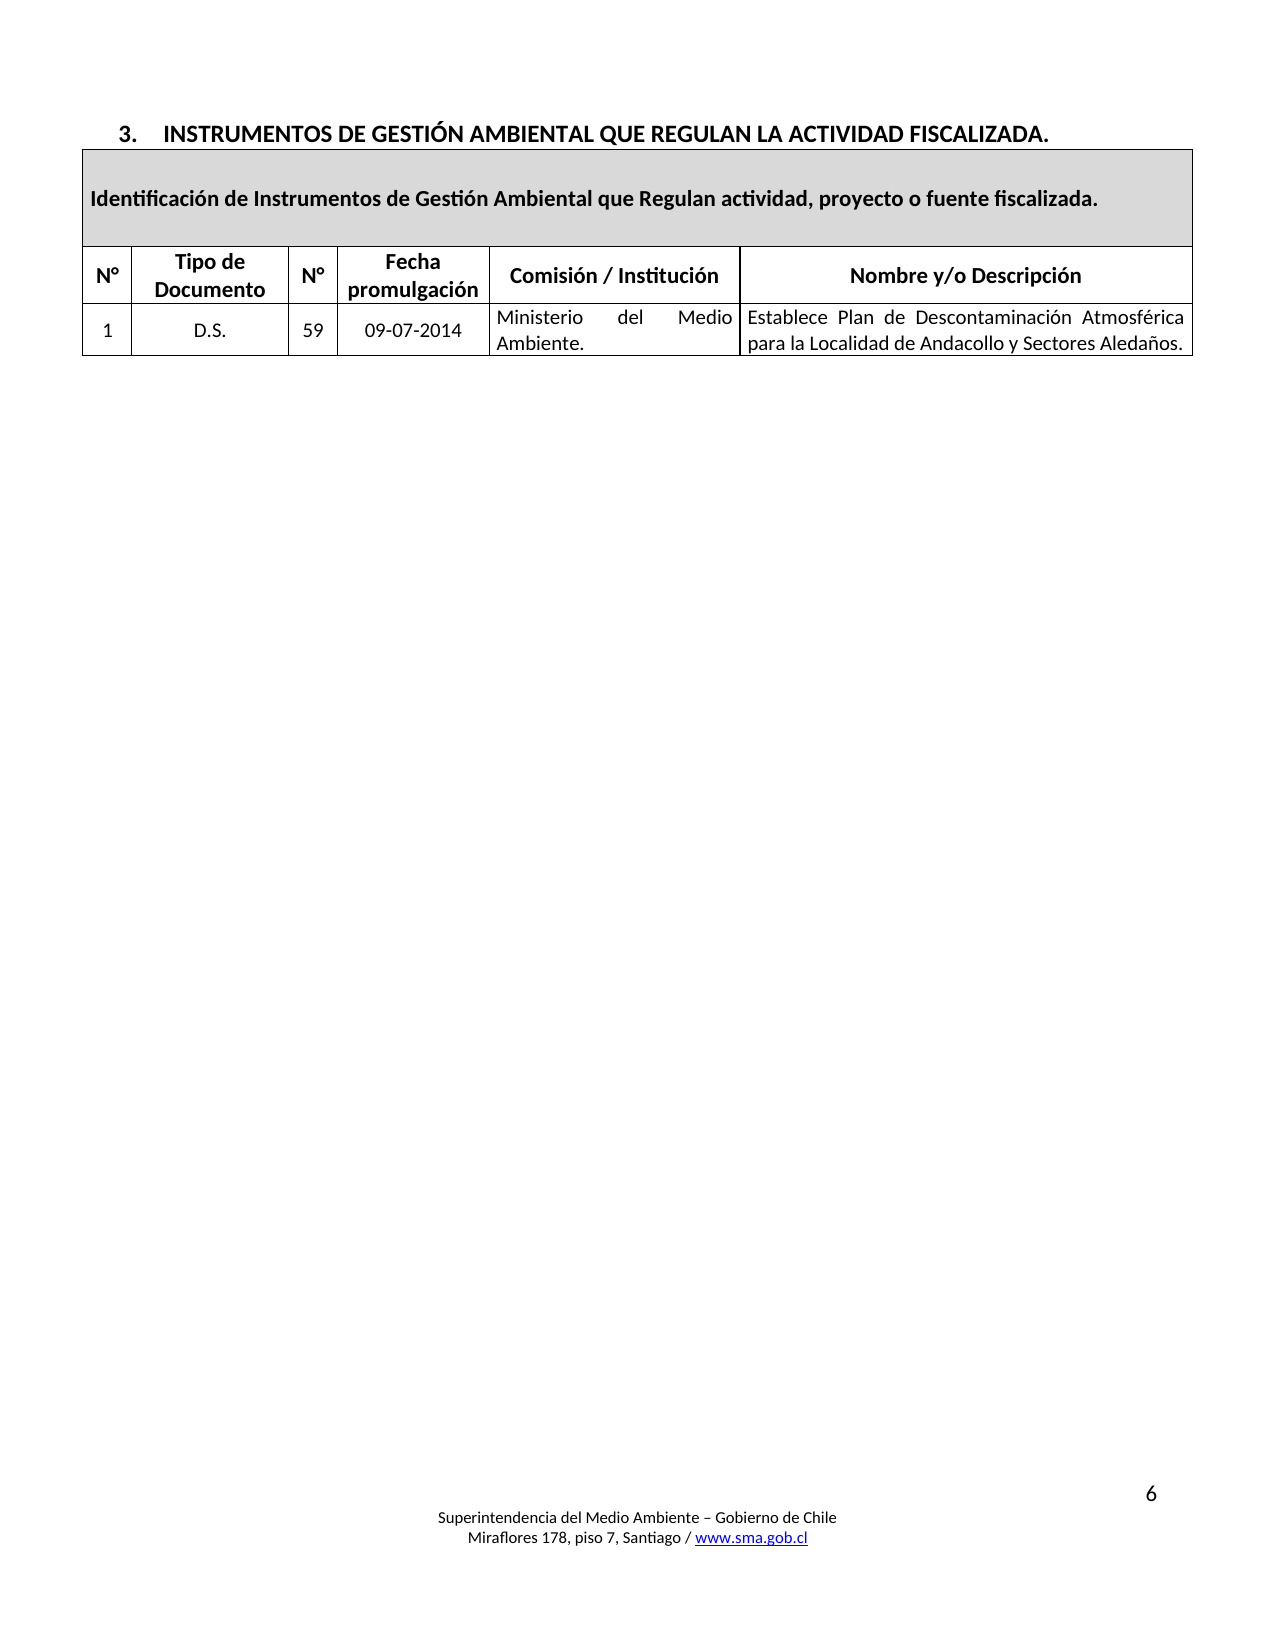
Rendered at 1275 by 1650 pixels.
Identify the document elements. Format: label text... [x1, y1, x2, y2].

table_cell Fecha promulgación [338, 247, 489, 303]
table_cell 1 [83, 304, 131, 355]
table_cell Comisión / Institución [490, 247, 739, 303]
table_cell Tipo de Documento [132, 247, 288, 303]
subtitle INSTRUMENTOS DE GESTIÓN AMBIENTAL QUE REGULAN LA ACTIVIDAD FISCALIZADA. [118, 118, 1157, 149]
table_header Identificación de Instrumentos de Gestión Ambiental que Regulan actividad, proyecto o fuente fiscalizada. [83, 150, 1192, 246]
table_cell N° [83, 247, 131, 303]
table_cell Establece Plan de Descontaminación Atmosférica para la Localidad de Andacollo y Sectores Aledaños. [741, 304, 1192, 355]
table_cell 09-07-2014 [338, 304, 489, 355]
table_cell Nombre y/o Descripción [741, 247, 1192, 303]
table_cell 59 [289, 304, 337, 355]
table_cell Ministerio del Medio Ambiente. [490, 304, 739, 355]
table_cell D.S. [132, 304, 288, 355]
table_cell N° [289, 247, 337, 303]
